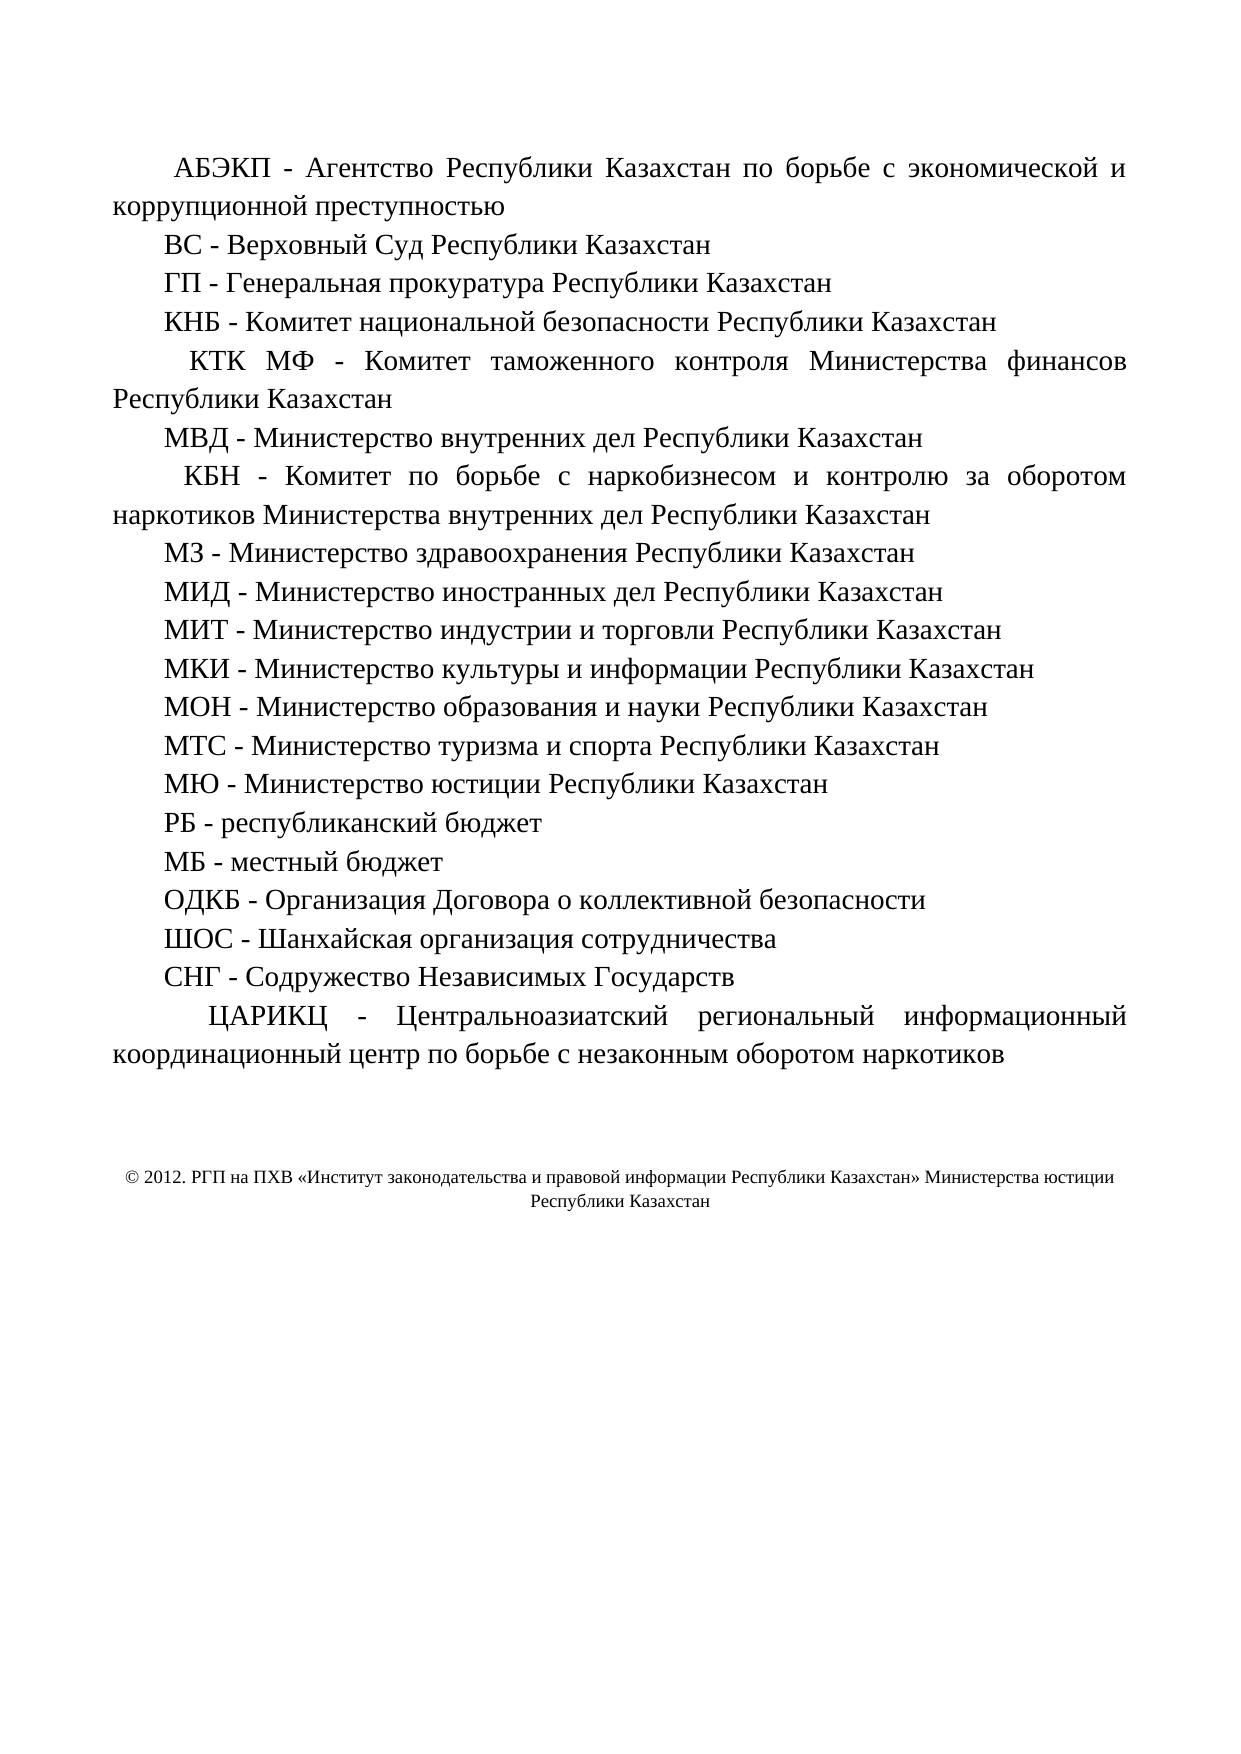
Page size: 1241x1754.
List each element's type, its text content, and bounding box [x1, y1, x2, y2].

text ВС - Верховный Суд Республики Казахстан [112, 227, 1128, 261]
text МИД - Министерство иностранных дел Республики Казахстан [112, 574, 1128, 607]
text СНГ - Содружество Независимых Государств [112, 959, 1128, 993]
text ОДКБ - Организация Договора о коллективной безопасности [112, 882, 1128, 916]
text ЦАРИКЦ - Центральноазиатский региональный информационный координационный центр по борьбе с незаконным оборотом наркотиков [112, 998, 1128, 1070]
text МБ - местный бюджет [112, 844, 1128, 877]
text МЮ - Министерство юстиции Республики Казахстан [112, 767, 1128, 800]
text МКИ - Министерство культуры и информации Республики Казахстан [112, 651, 1128, 684]
text © 2012. РГП на ПХВ «Институт законодательства и правовой информации Республики Казахстан» Министерства юстиции Республики Казахстан [112, 1166, 1128, 1212]
text КТК МФ - Комитет таможенного контроля Министерства финансов Республики Казахстан [112, 343, 1128, 415]
text МИТ - Министерство индустрии и торговли Республики Казахстан [112, 612, 1128, 646]
text КНБ - Комитет национальной безопасности Республики Казахстан [112, 304, 1128, 338]
text МВД - Министерство внутренних дел Республики Казахстан [112, 420, 1128, 453]
text МОН - Министерство образования и науки Республики Казахстан [112, 689, 1128, 723]
text ГП - Генеральная прокуратура Республики Казахстан [112, 266, 1128, 299]
text ШОС - Шанхайская организация сотрудничества [112, 921, 1128, 954]
text МТС - Министерство туризма и спорта Республики Казахстан [112, 728, 1128, 762]
text АБЭКП - Агентство Республики Казахстан по борьбе с экономической и коррупционной преступностью [112, 150, 1128, 222]
text МЗ - Министерство здравоохранения Республики Казахстан [112, 535, 1128, 569]
text РБ - республиканский бюджет [112, 805, 1128, 839]
text КБН - Комитет по борьбе с наркобизнесом и контролю за оборотом наркотиков Министерства внутренних дел Республики Казахстан [112, 458, 1128, 530]
